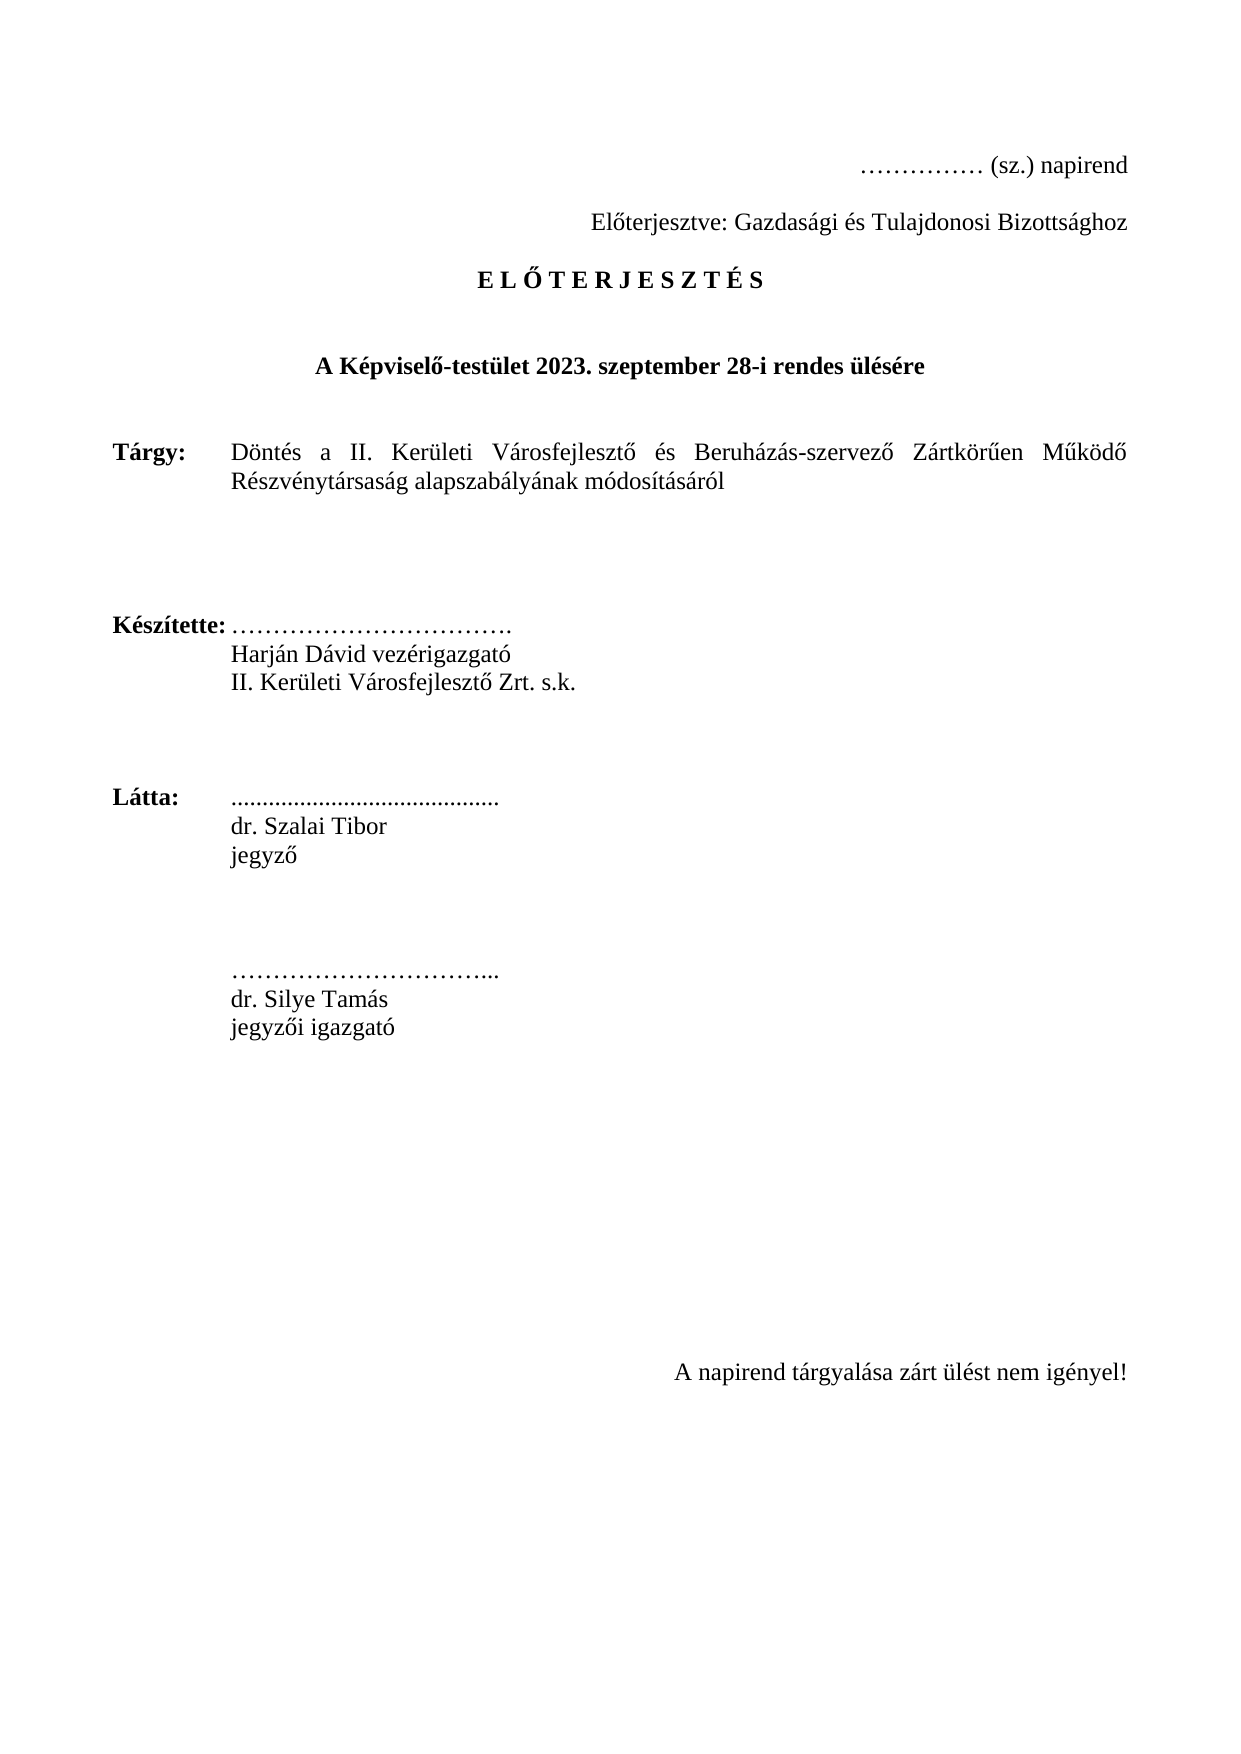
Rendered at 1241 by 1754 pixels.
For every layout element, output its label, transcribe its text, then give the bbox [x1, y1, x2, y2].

text jegyző [112, 840, 1128, 869]
text II. Kerületi Városfejlesztő Zrt. s.k. [112, 667, 1128, 696]
text jegyzői igazgató [112, 1012, 1128, 1041]
text E L Ő T E R J E S Z T É S [112, 265, 1128, 294]
text Tárgy: Döntés a II. Kerületi Városfejlesztő és Beruházás-szervező Zártkörűen Működő Részvénytársaság alapszabályának módosításáról [112, 437, 1128, 495]
text dr. Szalai Tibor [112, 811, 1128, 840]
text dr. Silye Tamás [112, 984, 1128, 1012]
text Előterjesztve: Gazdasági és Tulajdonosi Bizottsághoz [112, 207, 1128, 236]
text A napirend tárgyalása zárt ülést nem igényel! [112, 1357, 1128, 1386]
text …………… (sz.) napirend [112, 150, 1128, 179]
text A Képviselő-testület 2023. szeptember 28-i rendes ülésére [112, 351, 1128, 380]
text Látta: ........................................... [112, 782, 1128, 811]
text …………………………... [112, 955, 1128, 984]
text Harján Dávid vezérigazgató [112, 639, 1128, 667]
text Készítette: ……………………………. [112, 610, 1128, 639]
